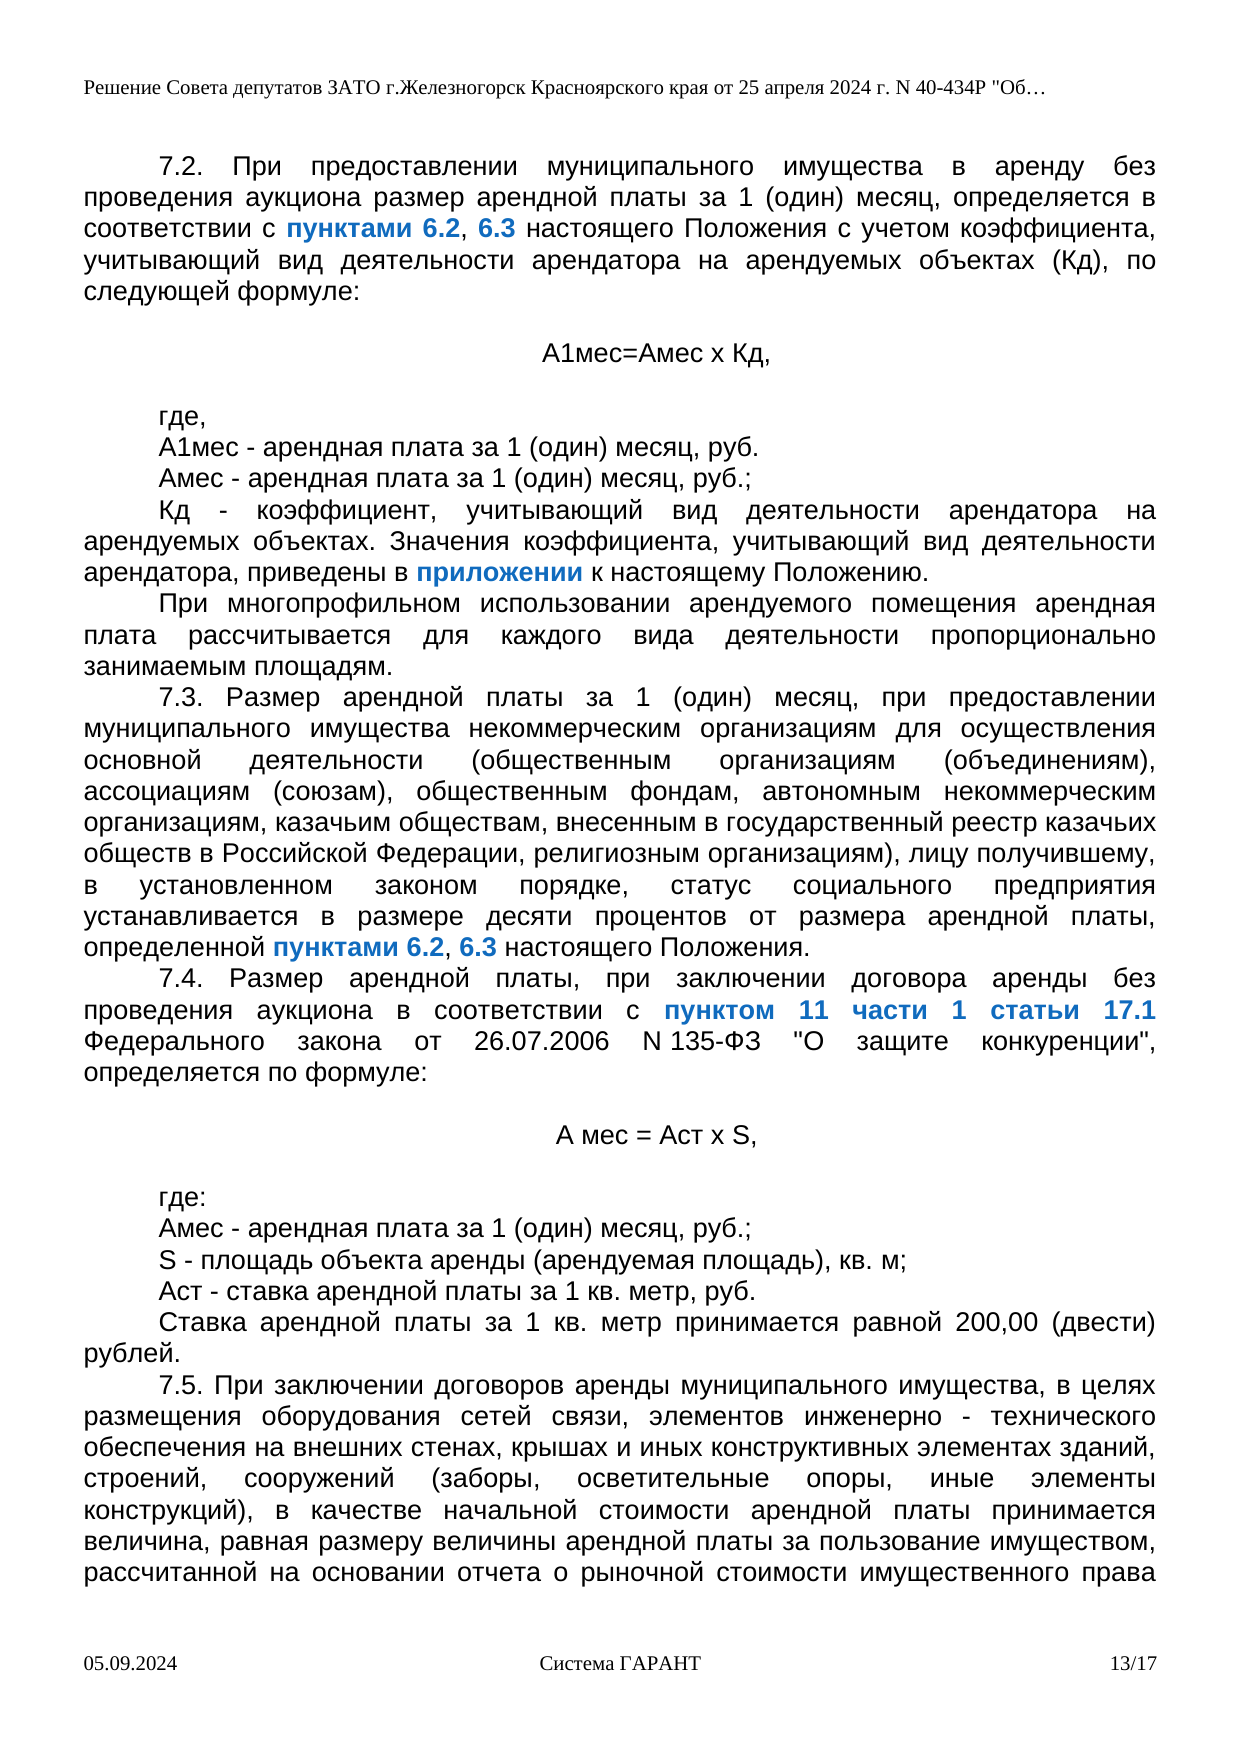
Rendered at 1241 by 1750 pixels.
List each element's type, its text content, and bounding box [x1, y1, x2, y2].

text Ставка арендной платы за 1 кв. метр принимается равной 200,00 (двести) рублей. [83, 1306, 1157, 1369]
text 7.4. Размер арендной платы, при заключении договора аренды без проведения аукциона в соответствии с пунктом 11 части 1 статьи 17.1 Федерального закона от 26.07.2006 N 135-ФЗ "О защите конкуренции", определяется по формуле: [83, 962, 1157, 1087]
text Амес - арендная плата за 1 (один) месяц, руб.; [83, 462, 1157, 494]
text А мес = Аст х S, [83, 1119, 1157, 1150]
text Амес - арендная плата за 1 (один) месяц, руб.; [83, 1212, 1157, 1244]
text S - площадь объекта аренды (арендуемая площадь), кв. м; [83, 1244, 1157, 1275]
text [83, 1369, 1157, 1587]
text где: [83, 1181, 1157, 1212]
text При многопрофильном использовании арендуемого помещения арендная плата рассчитывается для каждого вида деятельности пропорционально занимаемым площадям. [83, 587, 1157, 681]
text А1мес=Амес х Кд, [83, 337, 1157, 369]
text 7.3. Размер арендной платы за 1 (один) месяц, при предоставлении муниципального имущества некоммерческим организациям для осуществления основной деятельности (общественным организациям (объединениям), ассоциациям (союзам), общественным фондам, автономным некоммерческим организациям, казачьим обществам, внесенным в государственный реестр казачьих обществ в Российской Федерации, религиозным организациям), лицу получившему, в установленном законом порядке, статус социального предприятия устанавливается в размере десяти процентов от размера арендной платы, определенной пунктами 6.2, 6.3 настоящего Положения. [83, 681, 1157, 962]
text 7.2. При предоставлении муниципального имущества в аренду без проведения аукциона размер арендной платы за 1 (один) месяц, определяется в соответствии с пунктами 6.2, 6.3 настоящего Положения с учетом коэффициента, учитывающий вид деятельности арендатора на арендуемых объектах (Кд), по следующей формуле: [83, 150, 1157, 306]
text А1мес - арендная плата за 1 (один) месяц, руб. [83, 431, 1157, 462]
text где, [83, 400, 1157, 431]
text Кд - коэффициент, учитывающий вид деятельности арендатора на арендуемых объектах. Значения коэффициента, учитывающий вид деятельности арендатора, приведены в приложении к настоящему Положению. [83, 494, 1157, 587]
text Аст - ставка арендной платы за 1 кв. метр, руб. [83, 1275, 1157, 1306]
